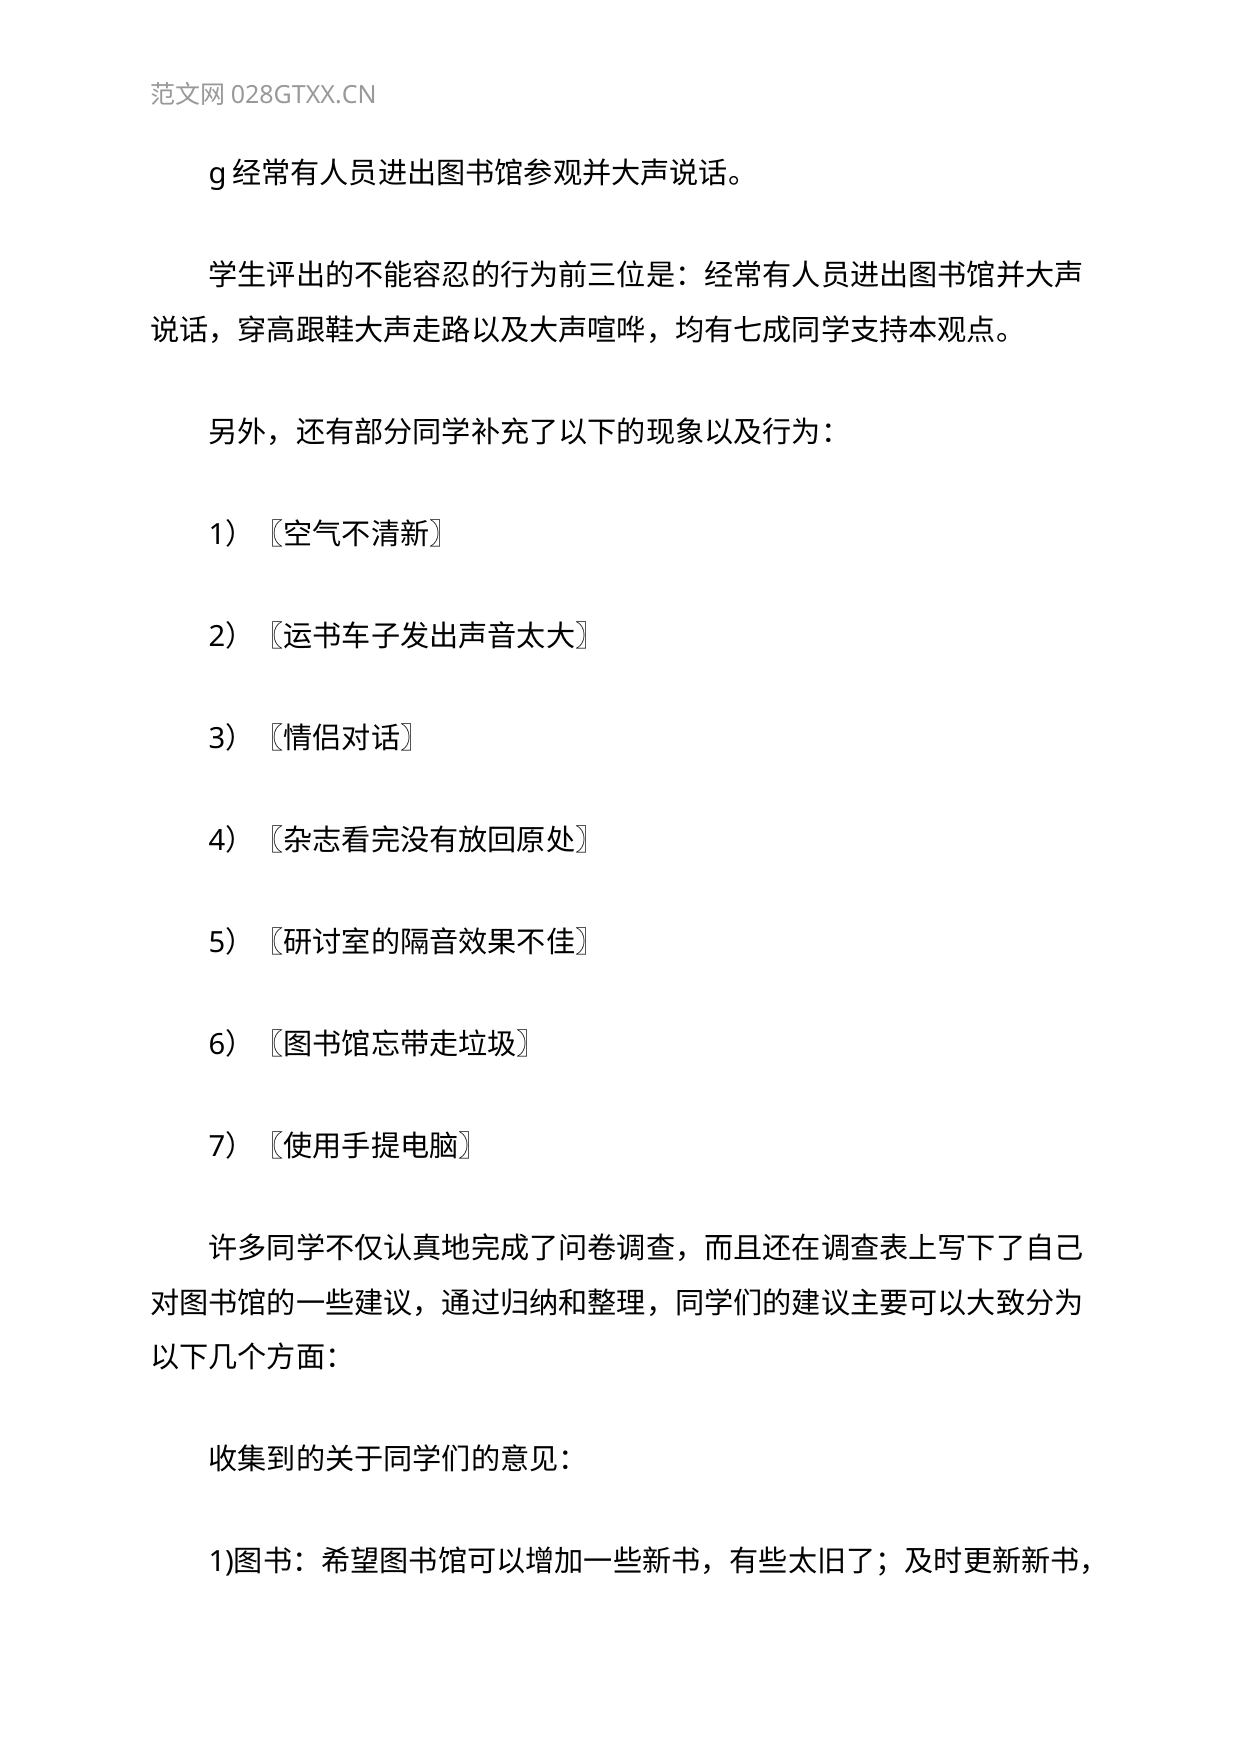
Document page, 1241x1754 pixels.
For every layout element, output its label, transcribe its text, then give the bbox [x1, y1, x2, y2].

text 1）〖空气不清新〗 [150, 510, 1090, 553]
text 7）〖使用手提电脑〗 [150, 1122, 1090, 1165]
text 3）〖情侣对话〗 [150, 714, 1090, 757]
text 学生评出的不能容忍的行为前三位是：经常有人员进出图书馆并大声说话，穿高跟鞋大声走路以及大声喧哗，均有七成同学支持本观点。 [150, 252, 1090, 349]
text 许多同学不仅认真地完成了问卷调查，而且还在调查表上写下了自己对图书馆的一些建议，通过归纳和整理，同学们的建议主要可以大致分为以下几个方面： [150, 1224, 1090, 1376]
text g经常有人员进出图书馆参观并大声说话。 [150, 150, 1090, 192]
text 收集到的关于同学们的意见： [150, 1436, 1090, 1478]
text 2）〖运书车子发出声音太大〗 [150, 612, 1090, 655]
text 4）〖杂志看完没有放回原处〗 [150, 816, 1090, 859]
text 6）〖图书馆忘带走垃圾〗 [150, 1020, 1090, 1063]
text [150, 1538, 1090, 1580]
text 5）〖研讨室的隔音效果不佳〗 [150, 918, 1090, 961]
text 另外，还有部分同学补充了以下的现象以及行为： [150, 409, 1090, 451]
